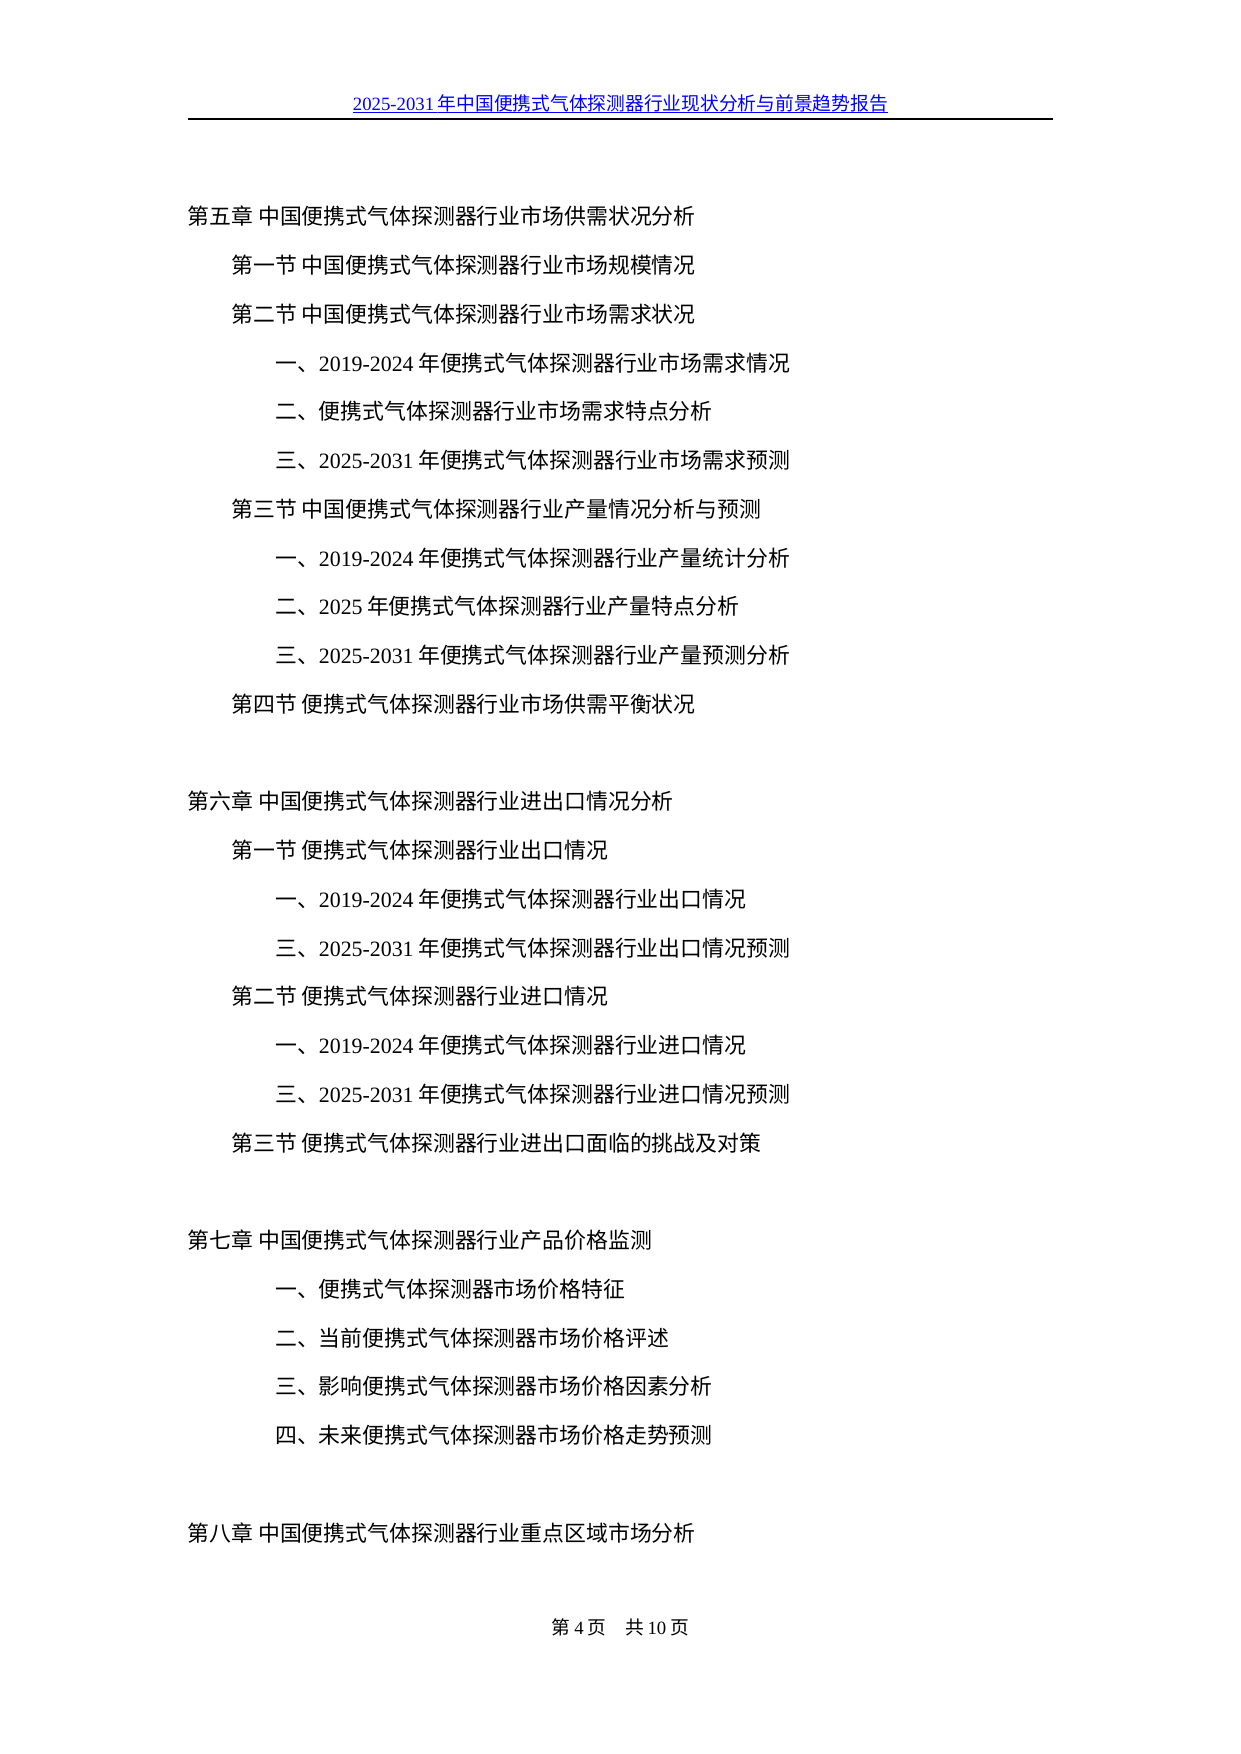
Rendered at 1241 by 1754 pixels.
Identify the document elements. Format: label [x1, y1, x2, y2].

text [187, 150, 1053, 1548]
